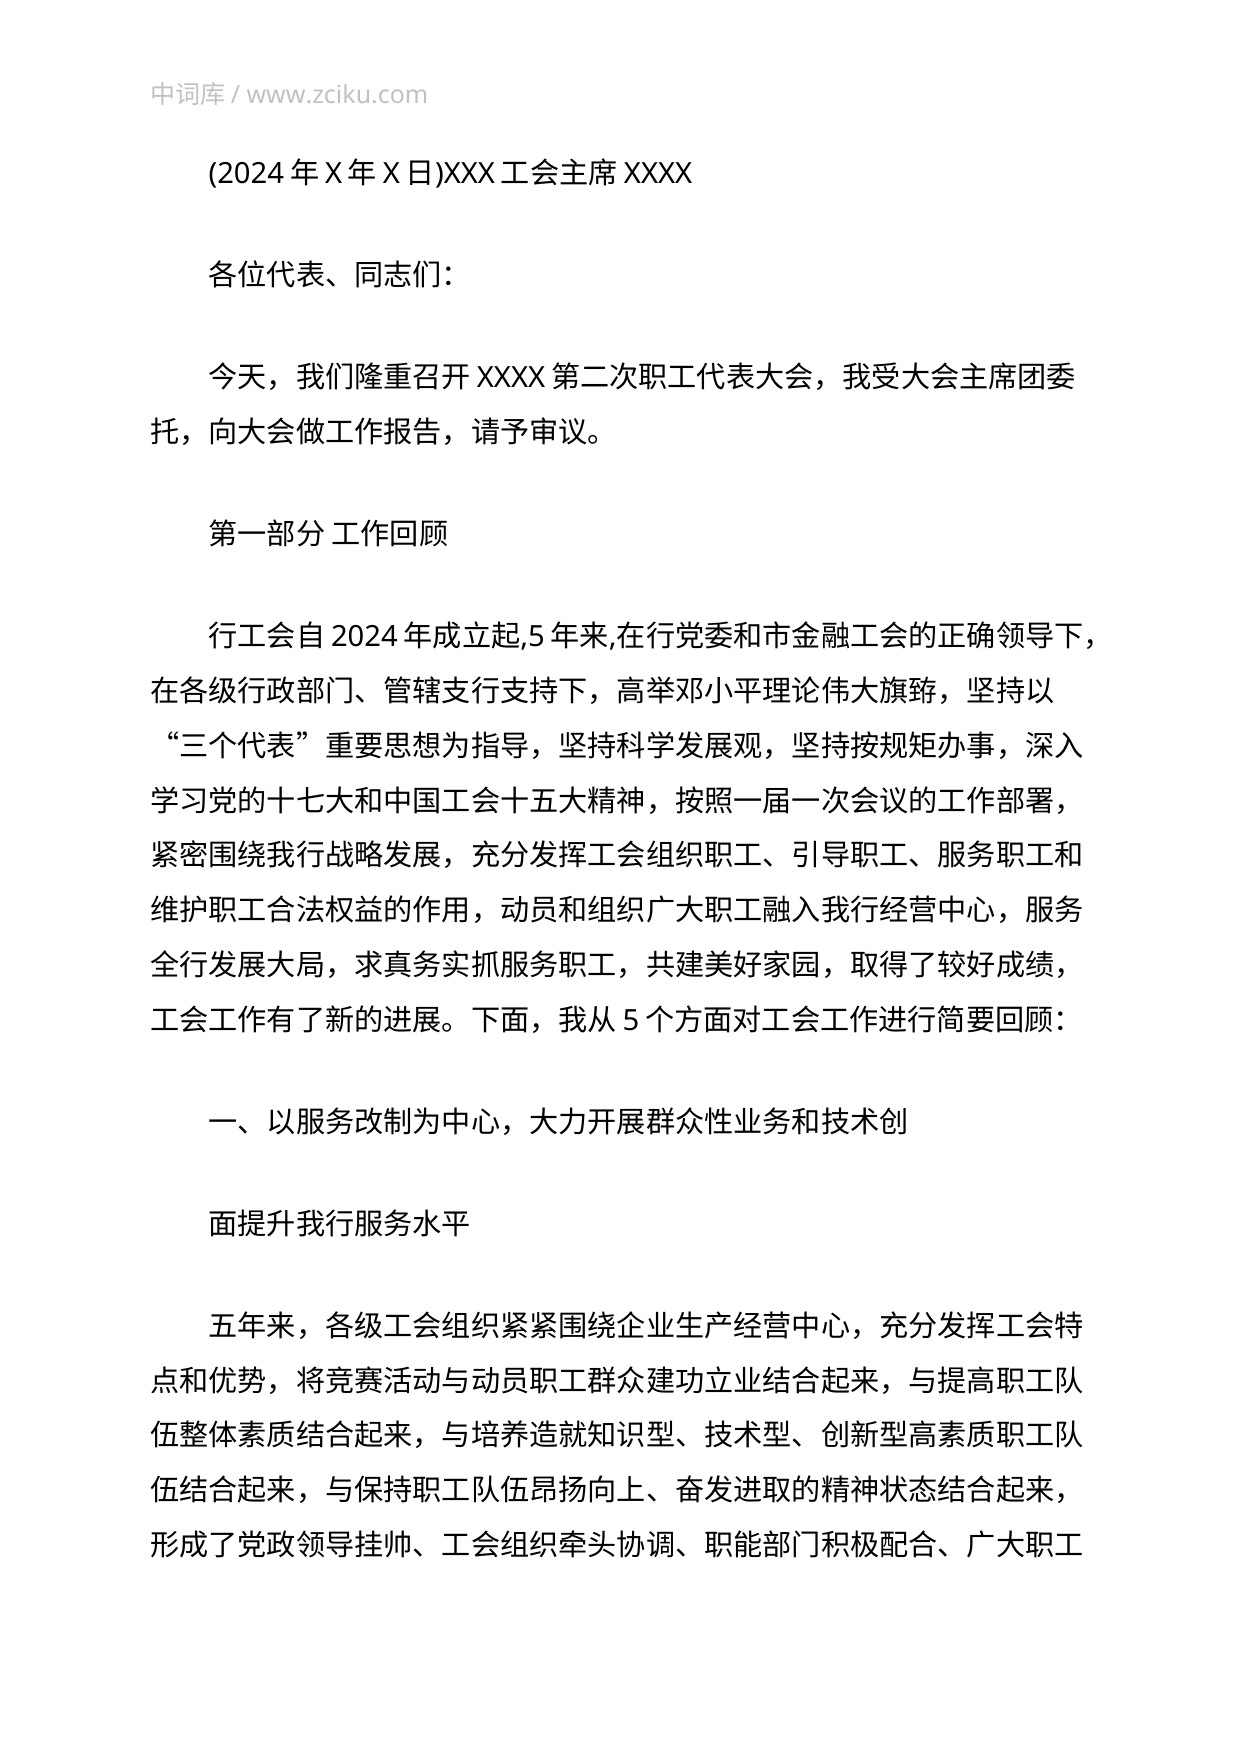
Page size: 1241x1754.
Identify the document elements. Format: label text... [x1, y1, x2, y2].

text 今天，我们隆重召开XXXX第二次职工代表大会，我受大会主席团委托，向大会做工作报告，请予审议。 [150, 354, 1090, 451]
text 各位代表、同志们： [150, 252, 1090, 294]
text 第一部分 工作回顾 [150, 511, 1090, 553]
text 一、以服务改制为中心，大力开展群众性业务和技术创 [150, 1099, 1090, 1141]
text 行工会自2024年成立起,5年来,在行党委和市金融工会的正确领导下，在各级行政部门、管辖支行支持下，高举邓小平理论伟大旗臶，坚持以“三个代表”重要思想为指导，坚持科学发展观，坚持按规矩办事，深入学习党的十七大和中国工会十五大精神，按照一届一次会议的工作部署，紧密围绕我行战略发展，充分发挥工会组织职工、引导职工、服务职工和维护职工合法权益的作用，动员和组织广大职工融入我行经营中心，服务全行发展大局，求真务实抓服务职工，共建美好家园，取得了较好成绩，工会工作有了新的进展。下面，我从5个方面对工会工作进行简要回顾： [150, 612, 1090, 1039]
text 面提升我行服务水平 [150, 1200, 1090, 1243]
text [150, 1302, 1090, 1564]
text (2024年X年X日)XXX工会主席 XXXX [150, 150, 1090, 192]
